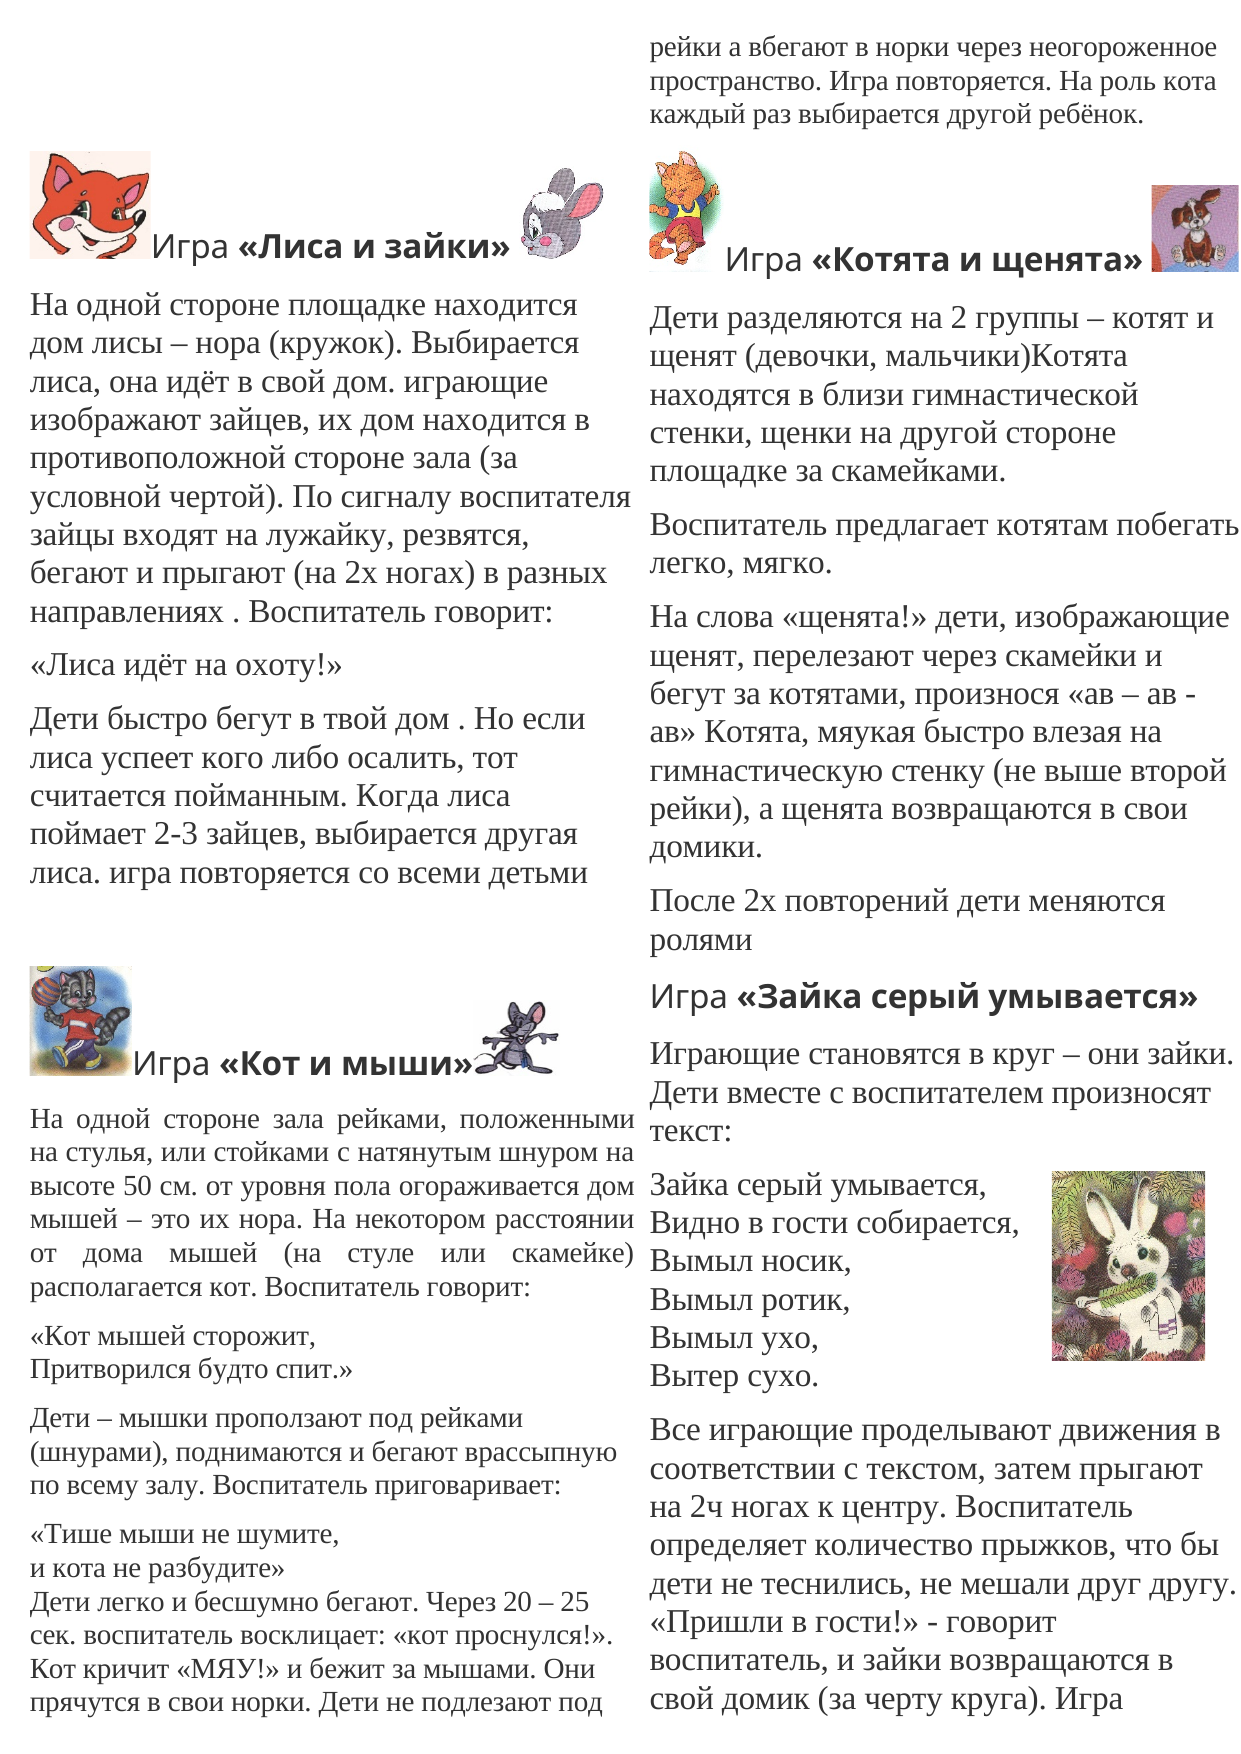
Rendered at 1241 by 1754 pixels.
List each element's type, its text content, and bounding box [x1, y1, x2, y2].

text Игра «Кот и мыши» [29, 967, 635, 1086]
picture [1051, 1171, 1206, 1361]
text «Тише мыши не шумите, и кота не разбудите» Дети легко и бесшумно бегают. Через 20 – 25 сек. воспитатель восклицает: «кот проснулся!». Кот кричит «МЯУ!» и бежит за мышами. Они прячутся в свои норки. Дети не подлезают под рейки а вбегают в норки через неогороженное пространство. Игра повторяется. На роль кота каждый раз выбирается другой ребёнок. [29, 1517, 635, 1718]
picture [29, 151, 151, 259]
text «Кот мышей сторожит, Притворился будто спит.» [29, 1318, 635, 1385]
picture [29, 966, 132, 1076]
text Воспитатель предлагает котятам побегать легко, мягко. [649, 504, 1240, 581]
text После 2х повторений дети меняются ролями [649, 880, 1240, 957]
text «Тише мыши не шумите, и кота не разбудите» Дети легко и бесшумно бегают. Через 20 – 25 сек. воспитатель восклицает: «кот проснулся!». Кот кричит «МЯУ!» и бежит за мышами. Они прячутся в свои норки. Дети не подлезают под рейки а вбегают в норки через неогороженное пространство. Игра повторяется. На роль кота каждый раз выбирается другой ребёнок. [649, 29, 1240, 130]
text Дети разделяются на 2 группы – котят и щенят (девочки, мальчики)Котята находятся в близи гимнастической стенки, щенки на другой стороне площадке за скамейками. [649, 297, 1240, 489]
text Дети быстро бегут в твой дом . Но если лиса успеет кого либо осалить, тот считается пойманным. Когда лиса поймает 2-3 зайцев, выбирается другая лиса. игра повторяется со всеми детьми [29, 698, 635, 890]
text Играющие становятся в круг – они зайки. Дети вместе с воспитателем произносят текст: [649, 1033, 1240, 1148]
text Игра «Котята и щенята» [649, 146, 1240, 282]
picture [519, 166, 604, 259]
picture [473, 1000, 561, 1076]
picture [649, 145, 725, 272]
text На слова «щенята!» дети, изображающие щенят, перелезают через скамейки и бегут за котятами, произнося «ав – ав - ав» Котята, мяукая быстро влезая на гимнастическую стенку (не выше второй рейки), а щенята возвращаются в свои домики. [649, 597, 1240, 865]
text Зайка серый умывается, Видно в гости собирается, Вымыл носик, Вымыл ротик, Вымыл ухо, Вытер сухо. [649, 1164, 1240, 1394]
text «Лиса идёт на охоту!» [29, 645, 635, 683]
picture [1151, 185, 1239, 272]
text На одной стороне площадке находится дом лисы – нора (кружок). Выбирается лиса, она идёт в свой дом. играющие изображают зайцев, их дом находится в противоположной стороне зала (за условной чертой). По сигналу воспитателя зайцы входят на лужайку, резвятся, бегают и прыгают (на 2х ногах) в разных направлениях . Воспитатель говорит: [29, 284, 635, 629]
text Дети – мышки проползают под рейками (шнурами), поднимаются и бегают врассыпную по всему залу. Воспитатель приговаривает: [29, 1400, 635, 1501]
text Игра «Зайка серый умывается» [649, 973, 1240, 1018]
text На одной стороне зала рейками, положенными на стулья, или стойками с натянутым шнуром на высоте 50 см. от уровня пола огораживается дом мышей – это их нора. На некотором расстоянии от дома мышей (на стуле или скамейке) располагается кот. Воспитатель говорит: [29, 1101, 635, 1302]
